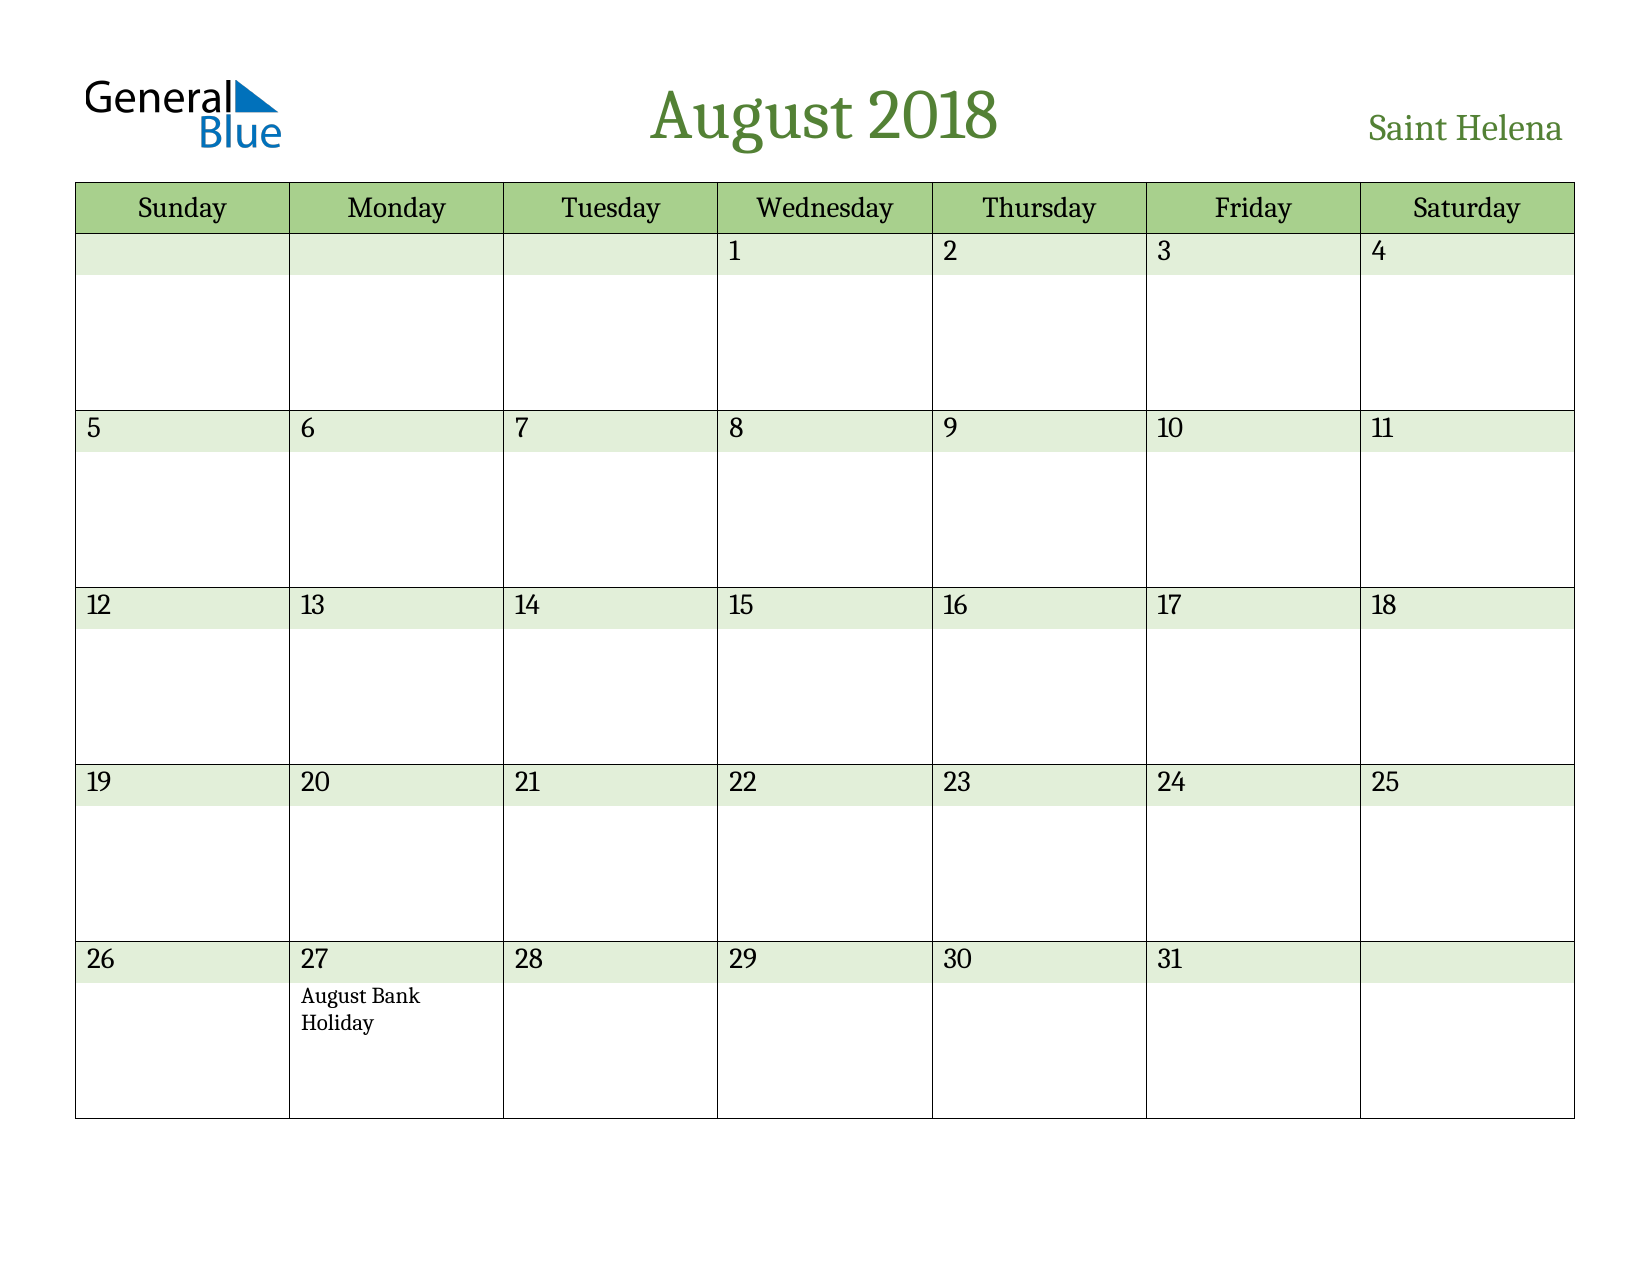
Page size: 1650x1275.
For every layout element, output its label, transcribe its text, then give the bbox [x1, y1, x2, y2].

table_cell [718, 275, 932, 410]
table_cell [290, 806, 503, 941]
table_cell [933, 275, 1146, 410]
table_cell 21 [504, 765, 717, 806]
table_cell 6 [290, 411, 503, 452]
table_cell 31 [1147, 942, 1360, 983]
table_cell [504, 452, 717, 587]
table_cell 29 [718, 942, 932, 983]
table_cell [504, 234, 717, 275]
table_cell 13 [290, 588, 503, 629]
table_cell [504, 983, 717, 1118]
table_cell 3 [1147, 234, 1360, 275]
table_header Saint Helena [1146, 75, 1574, 182]
table_cell 26 [76, 942, 289, 983]
table_cell Thursday [933, 183, 1146, 233]
table_cell 12 [76, 588, 289, 629]
table_cell [718, 452, 932, 587]
table_cell Tuesday [504, 183, 717, 233]
table_cell 1 [718, 234, 932, 275]
table_cell 18 [1361, 588, 1574, 629]
table_header [76, 75, 503, 182]
table_cell 14 [504, 588, 717, 629]
table_cell [290, 452, 503, 587]
table_cell 27 [290, 942, 503, 983]
table_cell 17 [1147, 588, 1360, 629]
table_cell [1147, 629, 1360, 764]
table_cell [76, 234, 289, 275]
table_cell Saturday [1361, 183, 1574, 233]
table_cell [1361, 983, 1574, 1118]
table_cell 30 [933, 942, 1146, 983]
table_cell [1361, 629, 1574, 764]
table_cell [718, 806, 932, 941]
table_cell [1147, 275, 1360, 410]
table_cell [290, 234, 503, 275]
table_cell [1147, 983, 1360, 1118]
picture [86, 80, 281, 148]
table_cell [76, 806, 289, 941]
table_cell Friday [1147, 183, 1360, 233]
table_cell 19 [76, 765, 289, 806]
table_cell [76, 983, 289, 1118]
table_cell 20 [290, 765, 503, 806]
table_cell [1361, 806, 1574, 941]
table_cell [1361, 275, 1574, 410]
table_cell 25 [1361, 765, 1574, 806]
table_cell [1361, 452, 1574, 587]
table_cell 7 [504, 411, 717, 452]
table_cell 11 [1361, 411, 1574, 452]
table_cell [1361, 942, 1574, 983]
table_cell [290, 629, 503, 764]
table_cell [933, 806, 1146, 941]
table_cell 15 [718, 588, 932, 629]
table_cell [76, 452, 289, 587]
table_cell 8 [718, 411, 932, 452]
table_cell 4 [1361, 234, 1574, 275]
table_cell 2 [933, 234, 1146, 275]
table_cell [718, 629, 932, 764]
table_cell [290, 275, 503, 410]
table_cell [933, 452, 1146, 587]
table_cell 24 [1147, 765, 1360, 806]
table_cell August Bank Holiday [290, 983, 503, 1118]
table_cell [718, 983, 932, 1118]
table_cell 28 [504, 942, 717, 983]
table_cell [504, 806, 717, 941]
table_cell Monday [290, 183, 503, 233]
table_cell [504, 629, 717, 764]
table_cell [933, 983, 1146, 1118]
table_cell [504, 275, 717, 410]
table_cell 23 [933, 765, 1146, 806]
table_cell [933, 629, 1146, 764]
table_cell 16 [933, 588, 1146, 629]
table_cell [1147, 452, 1360, 587]
table_cell [76, 629, 289, 764]
table_cell [1147, 806, 1360, 941]
table_cell 5 [76, 411, 289, 452]
table_cell Wednesday [718, 183, 932, 233]
table_header August 2018 [504, 75, 1146, 182]
table_cell 9 [933, 411, 1146, 452]
table_cell Sunday [76, 183, 289, 233]
table_cell 10 [1147, 411, 1360, 452]
table_cell 22 [718, 765, 932, 806]
table_cell [76, 275, 289, 410]
